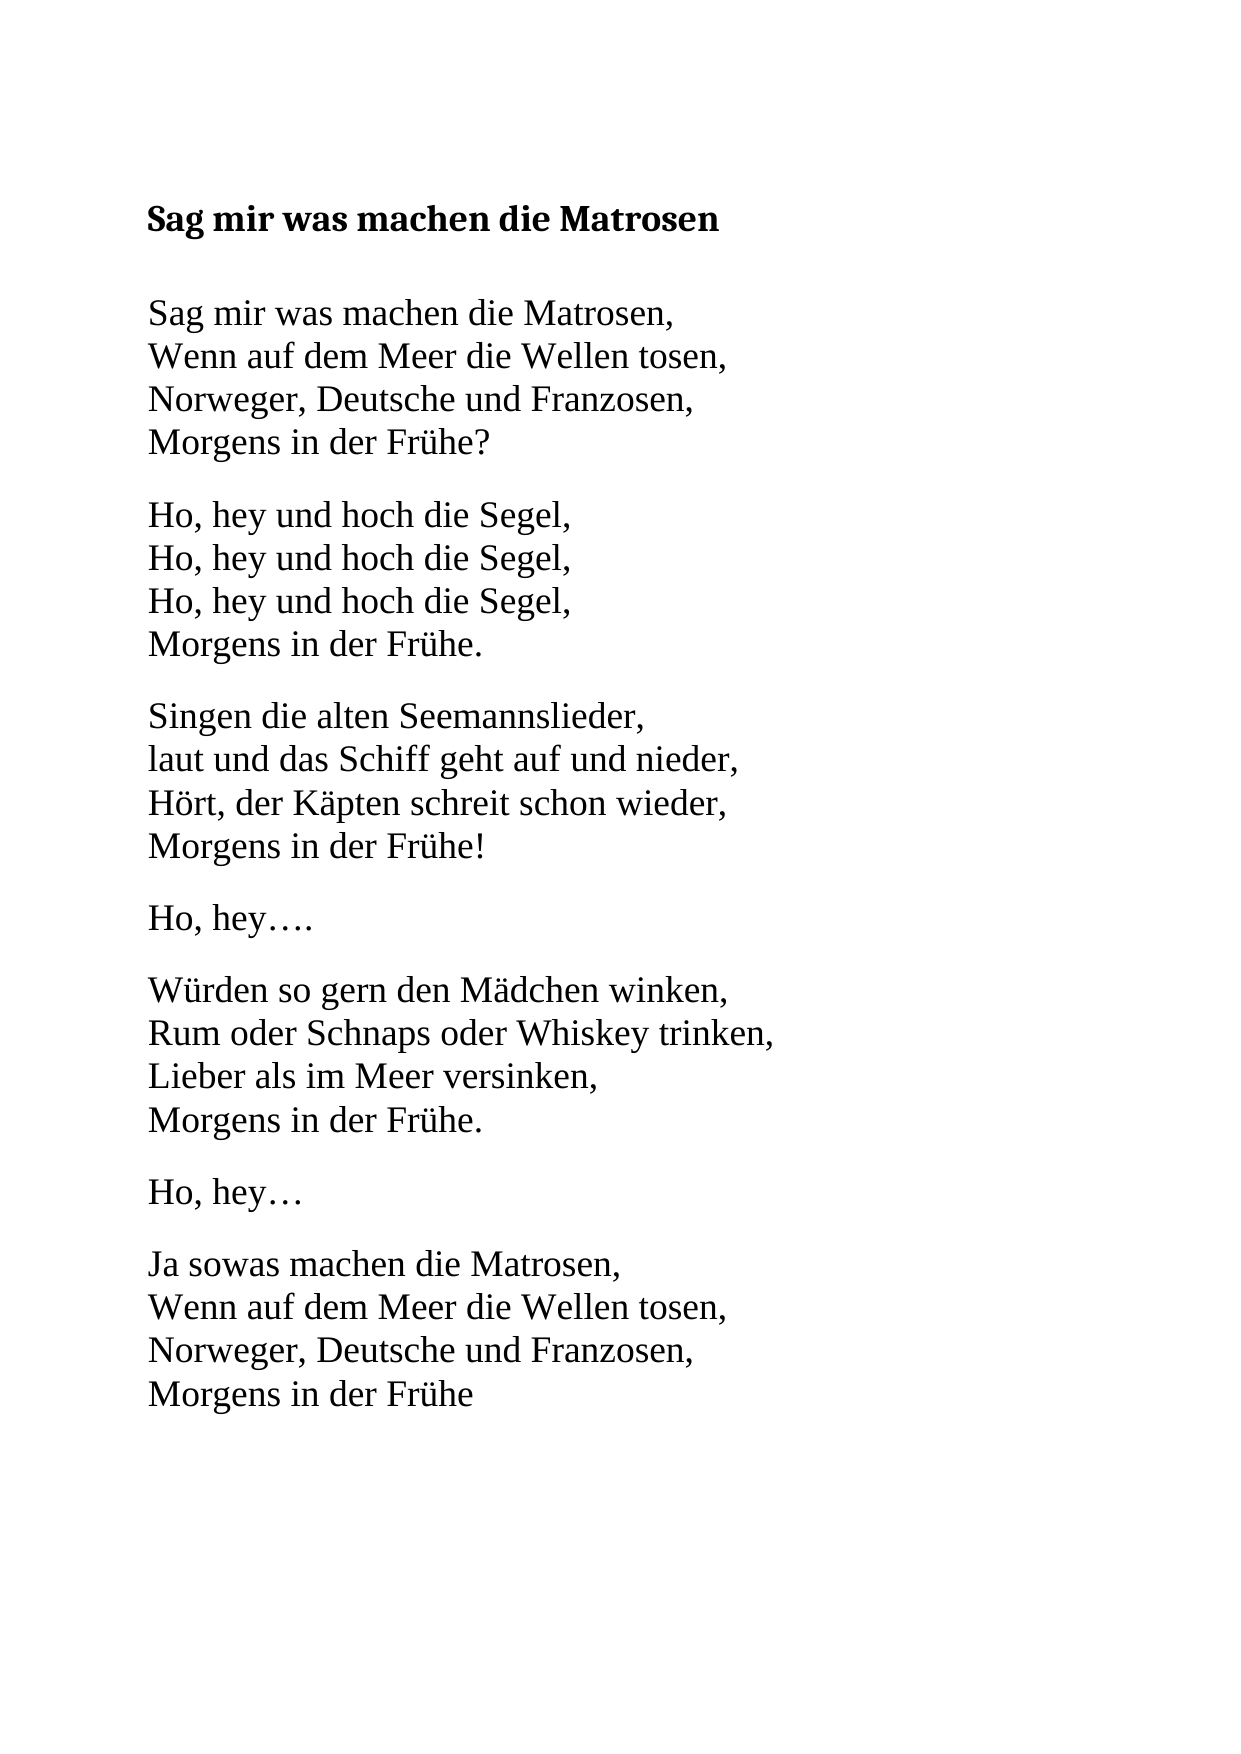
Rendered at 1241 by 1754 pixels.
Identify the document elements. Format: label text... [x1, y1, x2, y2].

text Ja sowas machen die Matrosen, Wenn auf dem Meer die Wellen tosen, Norweger, Deutsche und Franzosen, Morgens in der Frühe [148, 1242, 1093, 1414]
text Würden so gern den Mädchen winken, Rum oder Schnaps oder Whiskey trinken, Lieber als im Meer versinken, Morgens in der Frühe. [148, 968, 1093, 1140]
text Ho, hey… [148, 1169, 1093, 1212]
text Ho, hey…. [148, 895, 1093, 938]
text Singen die alten Seemannslieder, laut und das Schiff geht auf und nieder, Hört, der Käpten schreit schon wieder, Morgens in der Frühe! [148, 694, 1093, 866]
subtitle Sag mir was machen die Matrosen [148, 198, 1093, 241]
text Ho, hey und hoch die Segel, Ho, hey und hoch die Segel, Ho, hey und hoch die Segel, Morgens in der Frühe. [148, 492, 1093, 664]
text Sag mir was machen die Matrosen, Wenn auf dem Meer die Wellen tosen, Norweger, Deutsche und Franzosen, Morgens in der Frühe? [148, 290, 1093, 463]
